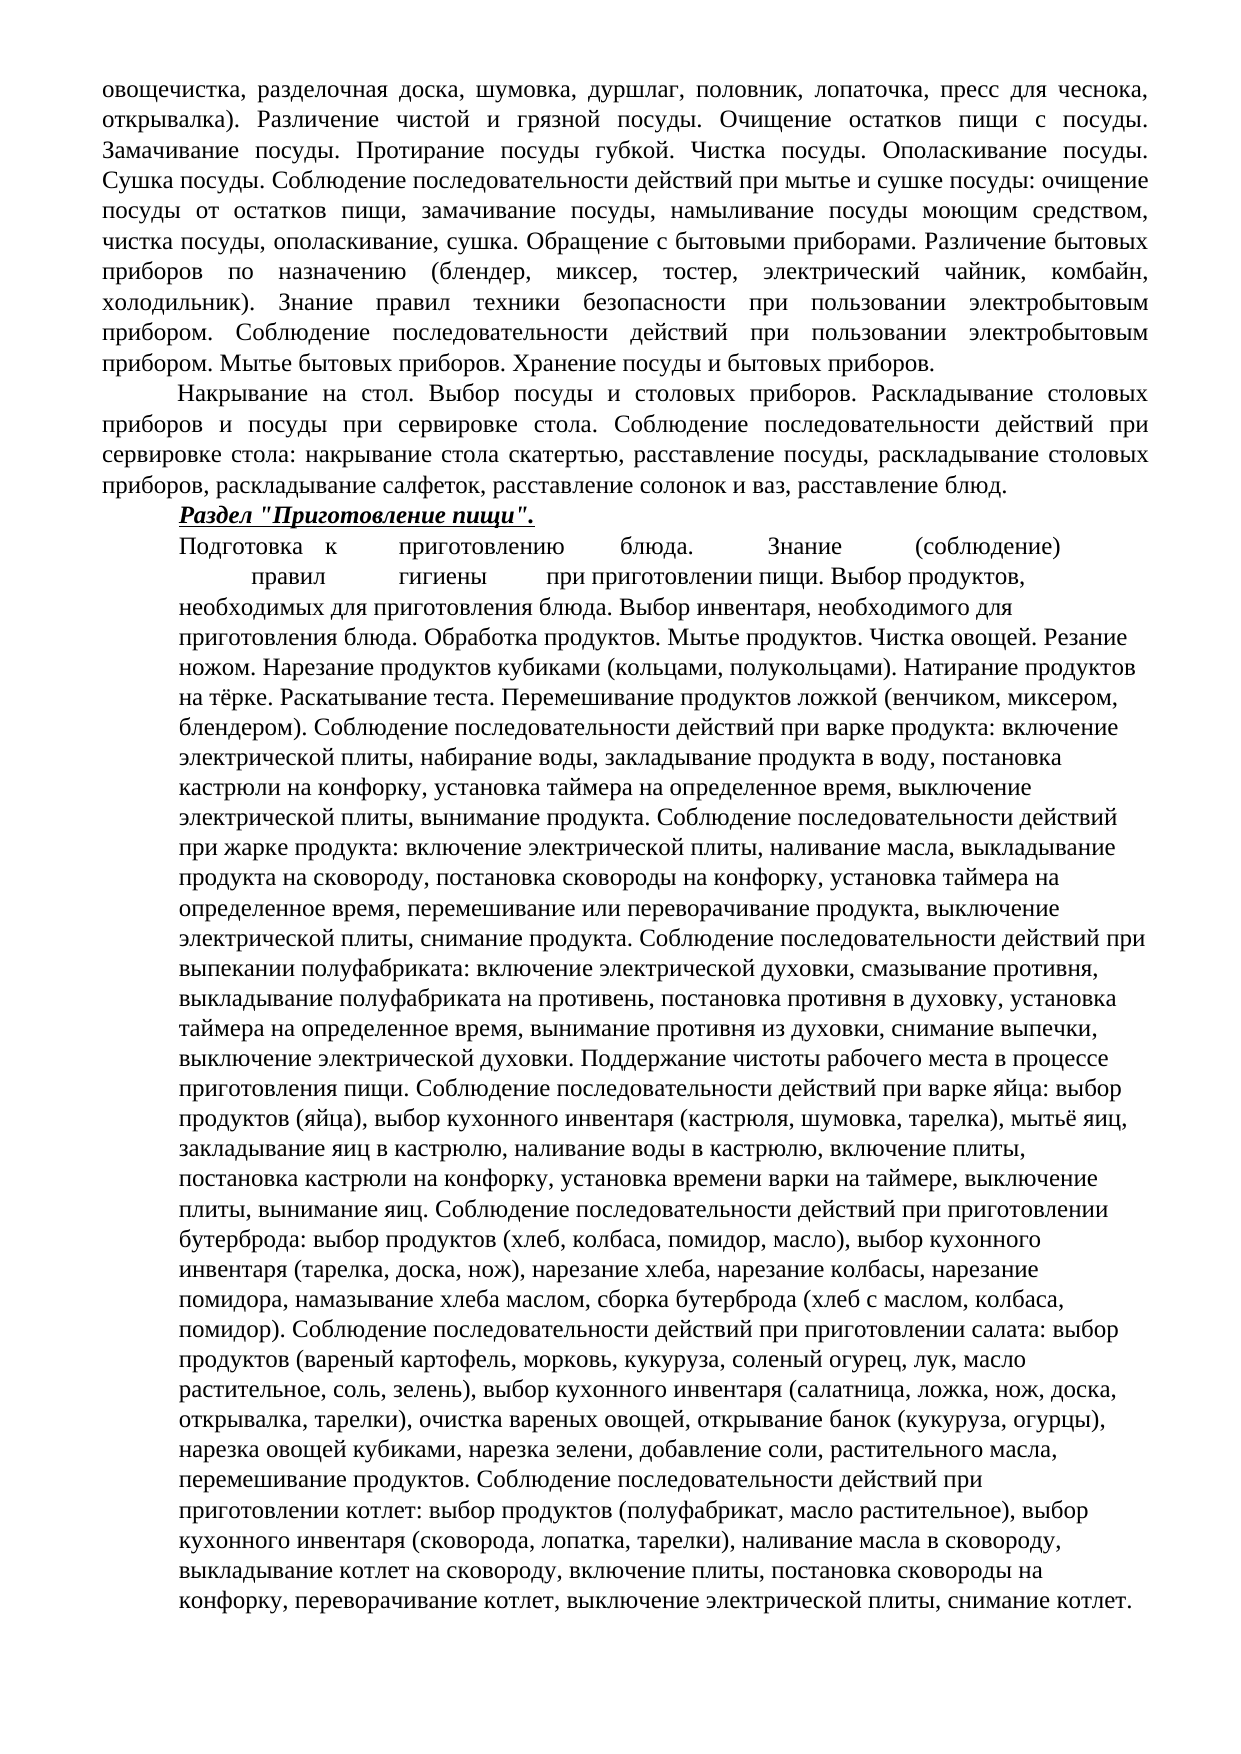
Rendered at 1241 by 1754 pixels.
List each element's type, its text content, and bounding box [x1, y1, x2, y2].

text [102, 74, 1149, 376]
text Накрывание на стол. Выбор посуды и столовых приборов. Раскладывание столовых приборов и посуды при сервировке стола. Соблюдение последовательности действий при сервировке стола: накрывание стола скатертью, расставление посуды, раскладывание столовых приборов, раскладывание салфеток, расставление солонок и ваз, расставление блюд. [102, 378, 1149, 498]
text Раздел "Приготовление пищи". [178, 501, 1149, 529]
text Подготовка к приготовлению блюда. Знание (соблюдение) правил гигиены при приготовлении пищи. Выбор продуктов, необходимых для приготовления блюда. Выбор инвентаря, необходимого для приготовления блюда. Обработка продуктов. Мытье продуктов. Чистка овощей. Резание ножом. Нарезание продуктов кубиками (кольцами, полукольцами). Натирание продуктов на тёрке. Раскатывание теста. Перемешивание продуктов ложкой (венчиком, миксером, блендером). Соблюдение последовательности действий при варке продукта: включение электрической плиты, набирание воды, закладывание продукта в воду, постановка кастрюли на конфорку, установка таймера на определенное время, выключение электрической плиты, вынимание продукта. Соблюдение последовательности действий при жарке продукта: включение электрической плиты, наливание масла, выкладывание продукта на сковороду, постановка сковороды на конфорку, установка таймера на определенное время, перемешивание или переворачивание продукта, выключение электрической плиты, снимание продукта. Соблюдение последовательности действий при выпекании полуфабриката: включение электрической духовки, смазывание противня, выкладывание полуфабриката на противень, постановка противня в духовку, установка таймера на определенное время, вынимание противня из духовки, снимание выпечки, выключение электрической духовки. Поддержание чистоты рабочего места в процессе приготовления пищи. Соблюдение последовательности действий при варке яйца: выбор продуктов (яйца), выбор кухонного инвентаря (кастрюля, шумовка, тарелка), мытьё яиц, закладывание яиц в кастрюлю, наливание воды в кастрюлю, включение плиты, постановка кастрюли на конфорку, установка времени варки на таймере, выключение плиты, вынимание яиц. Соблюдение последовательности действий при приготовлении бутерброда: выбор продуктов (хлеб, колбаса, помидор, масло), выбор кухонного инвентаря (тарелка, доска, нож), нарезание хлеба, нарезание колбасы, нарезание помидора, намазывание хлеба маслом, сборка бутерброда (хлеб с маслом, колбаса, помидор). Соблюдение последовательности действий при приготовлении салата: выбор продуктов (вареный картофель, морковь, кукуруза, соленый огурец, лук, масло растительное, соль, зелень), выбор кухонного инвентаря (салатница, ложка, нож, доска, открывалка, тарелки), очистка вареных овощей, открывание банок (кукуруза, огурцы), нарезка овощей кубиками, нарезка зелени, добавление соли, растительного масла, перемешивание продуктов. Соблюдение последовательности действий при приготовлении котлет: выбор продуктов (полуфабрикат, масло растительное), выбор кухонного инвентаря (сковорода, лопатка, тарелки), наливание масла в сковороду, выкладывание котлет на сковороду, включение плиты, постановка сковороды на конфорку, переворачивание котлет, выключение электрической плиты, снимание котлет. [178, 531, 1150, 1614]
